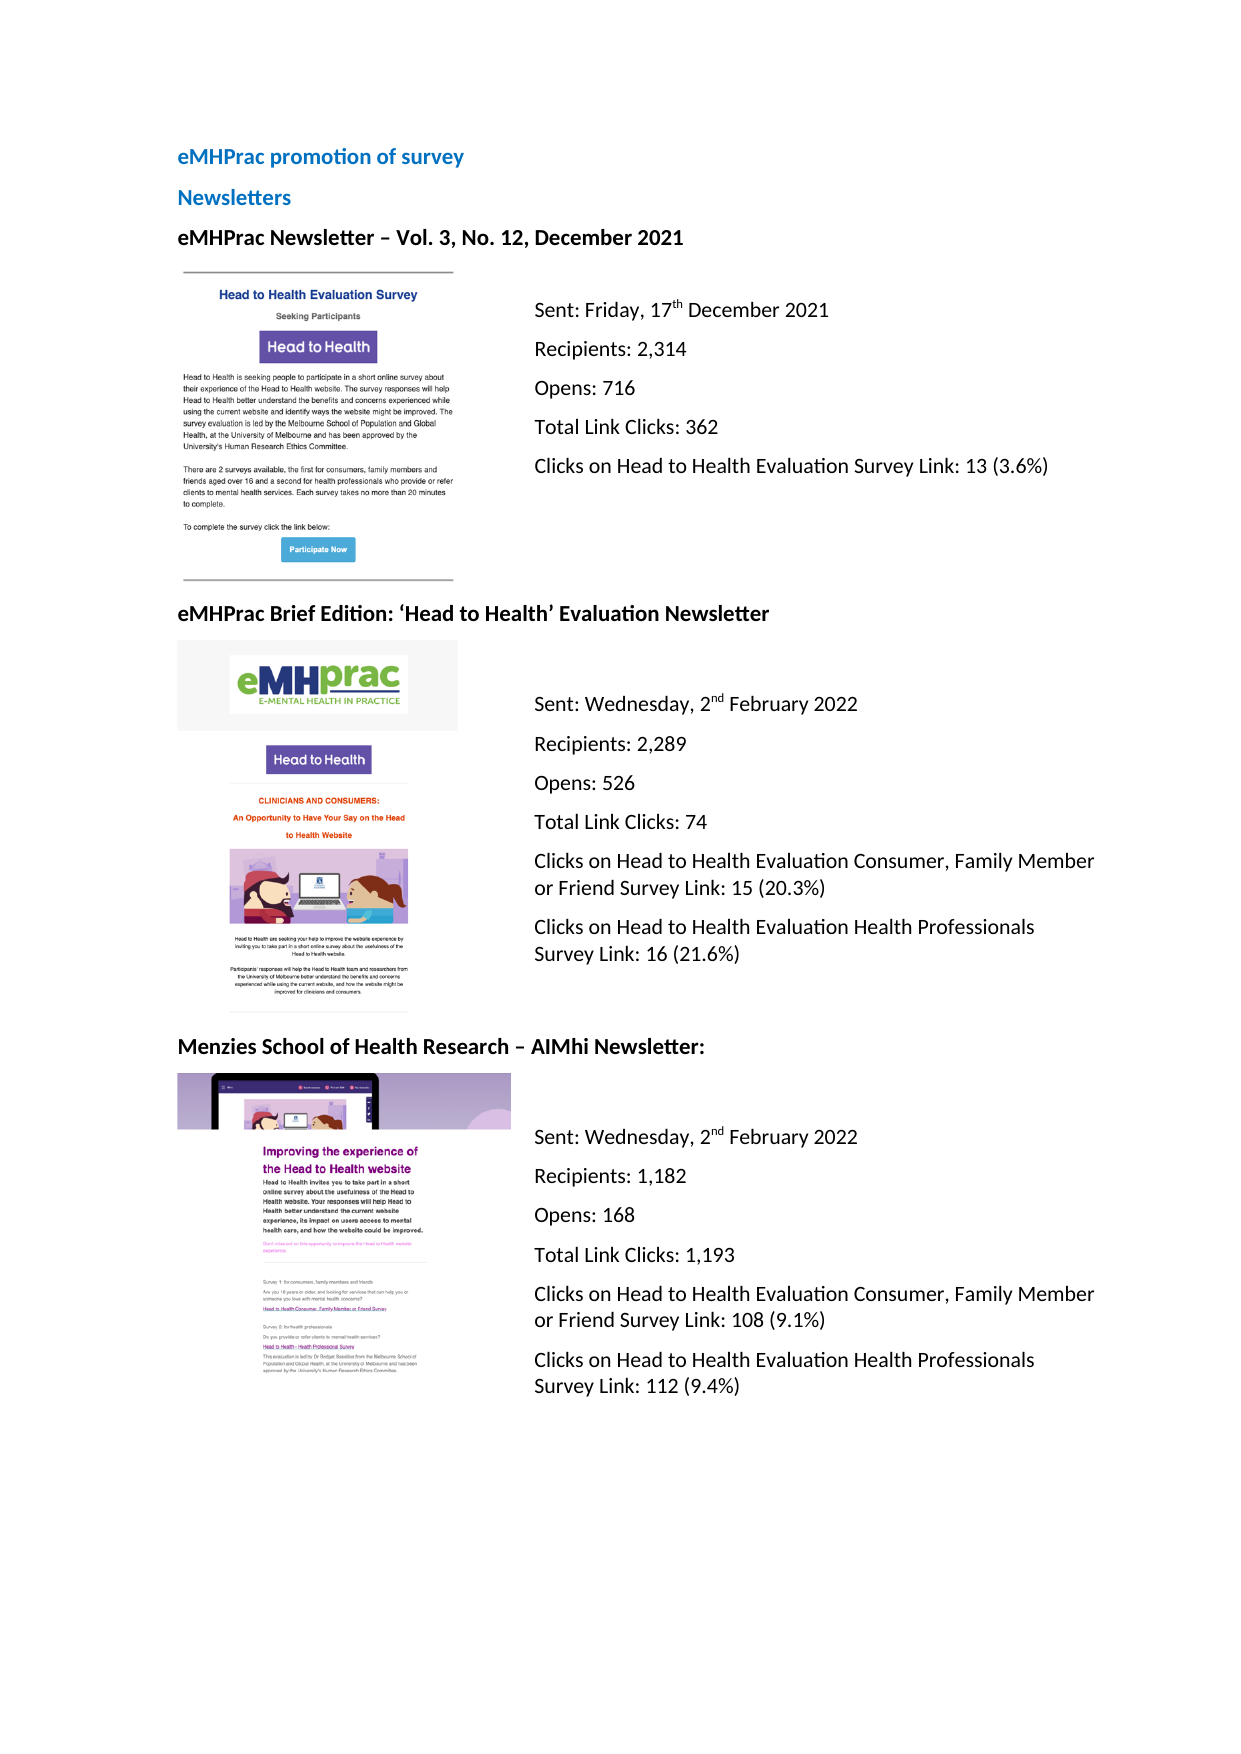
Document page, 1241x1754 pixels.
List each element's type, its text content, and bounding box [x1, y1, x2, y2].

subtitle Menzies School of Health Research – AIMhi Newsletter: [177, 1032, 1063, 1061]
picture [177, 263, 458, 587]
subtitle Newsletters [177, 183, 1063, 211]
subtitle eMHPrac promotion of survey [177, 142, 1063, 170]
subtitle eMHPrac Newsletter – Vol. 3, No. 12, December 2021 [177, 223, 1063, 251]
picture [177, 1073, 511, 1389]
picture [177, 640, 458, 1020]
subtitle eMHPrac Brief Edition: ‘Head to Health’ Evaluation Newsletter [177, 599, 1063, 628]
